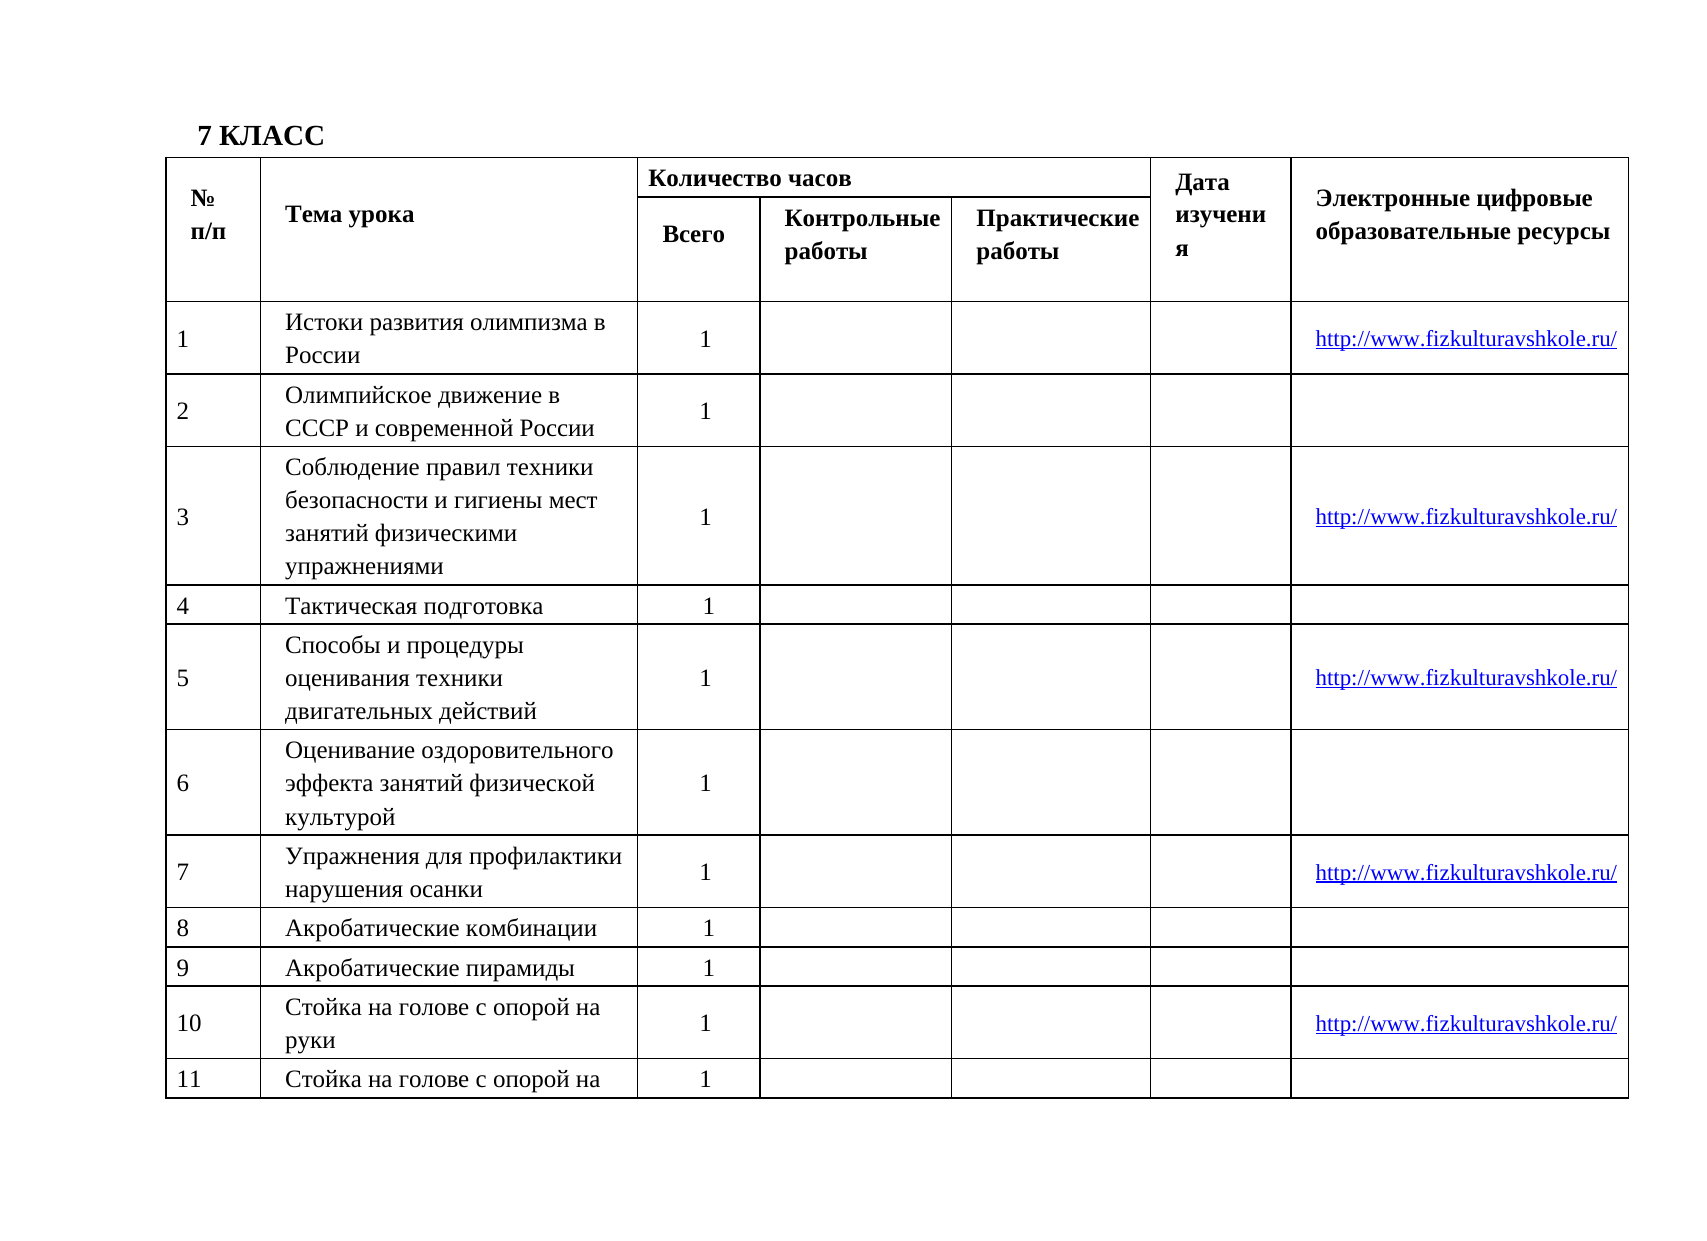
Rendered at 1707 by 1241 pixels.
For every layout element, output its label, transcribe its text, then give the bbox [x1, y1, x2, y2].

table_cell [952, 302, 1150, 373]
table_cell [1292, 1059, 1628, 1097]
table_cell 1 [638, 625, 759, 729]
table_cell [1151, 948, 1290, 985]
table_cell [1151, 375, 1290, 446]
table_cell 2 [167, 375, 260, 446]
table_cell [761, 302, 951, 373]
table_cell [1151, 987, 1290, 1058]
table_cell [1292, 948, 1628, 985]
table_cell 1 [638, 302, 759, 373]
table_cell [761, 987, 951, 1058]
table_cell [1292, 908, 1628, 946]
table_cell http://www.fizkulturavshkole.ru/ [1292, 836, 1628, 907]
table_cell [761, 730, 951, 834]
table_cell [952, 375, 1150, 446]
table_cell 8 [167, 908, 260, 946]
table_cell Всего [638, 198, 759, 301]
table_header № п/п [167, 158, 260, 301]
table_cell Способы и процедуры оценивания техники двигательных действий [261, 625, 637, 729]
table_cell [952, 1059, 1150, 1097]
table_cell http://www.fizkulturavshkole.ru/ [1292, 625, 1628, 729]
table_cell [952, 447, 1150, 584]
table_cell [261, 1059, 637, 1097]
table_cell 1 [638, 1059, 759, 1097]
table_cell Практические работы [952, 198, 1150, 301]
table_cell 7 [167, 836, 260, 907]
table_cell [1151, 1059, 1290, 1097]
table_cell [1151, 836, 1290, 907]
table_cell [761, 447, 951, 584]
table_cell 1 [638, 987, 759, 1058]
table_cell 1 [167, 302, 260, 373]
table_cell 9 [167, 948, 260, 985]
table_cell Стойка на голове с опорой на руки [261, 987, 637, 1058]
table_header Количество часов [638, 158, 1150, 196]
table_cell [1151, 447, 1290, 584]
table_cell Акробатические пирамиды [261, 948, 637, 985]
table_cell [1151, 302, 1290, 373]
table_header Электронные цифровые образовательные ресурсы [1292, 158, 1628, 301]
table_cell http://www.fizkulturavshkole.ru/ [1292, 447, 1628, 584]
table_cell [1151, 908, 1290, 946]
table_cell [761, 375, 951, 446]
table_cell [952, 730, 1150, 834]
table_cell [952, 987, 1150, 1058]
table_cell [1151, 586, 1290, 623]
table_cell [761, 836, 951, 907]
table_header Дата изучения [1151, 158, 1290, 301]
table_cell 1 [638, 836, 759, 907]
table_cell 1 [638, 447, 759, 584]
table_cell Оценивание оздоровительного эффекта занятий физической культурой [261, 730, 637, 834]
table_cell Контрольные работы [761, 198, 951, 301]
table_cell [761, 948, 951, 985]
table_cell Соблюдение правил техники безопасности и гигиены мест занятий физическими упражнениями [261, 447, 637, 584]
table_cell [952, 586, 1150, 623]
table_cell 3 [167, 447, 260, 584]
table_cell 10 [167, 987, 260, 1058]
table_cell Тактическая подготовка [261, 586, 637, 623]
table_cell [761, 586, 951, 623]
table_cell [1292, 375, 1628, 446]
table_cell Упражнения для профилактики нарушения осанки [261, 836, 637, 907]
table_cell [952, 625, 1150, 729]
table_cell [761, 1059, 951, 1097]
table_cell [1151, 625, 1290, 729]
table_cell 1 [638, 730, 759, 834]
table_cell Акробатические комбинации [261, 908, 637, 946]
table_cell [1292, 730, 1628, 834]
table_cell http://www.fizkulturavshkole.ru/ [1292, 302, 1628, 373]
table_cell 11 [167, 1059, 260, 1097]
table_cell Олимпийское движение в СССР и современной России [261, 375, 637, 446]
table_cell [952, 836, 1150, 907]
table_cell [761, 908, 951, 946]
table_cell [952, 908, 1150, 946]
table_cell 1 [638, 586, 759, 623]
table_cell 1 [638, 908, 759, 946]
table_cell 1 [638, 375, 759, 446]
table_cell [1292, 586, 1628, 623]
table_cell [1151, 730, 1290, 834]
table_cell Истоки развития олимпизма в России [261, 302, 637, 373]
table_cell 1 [638, 948, 759, 985]
table_cell 6 [167, 730, 260, 834]
table_cell 4 [167, 586, 260, 623]
table_cell http://www.fizkulturavshkole.ru/ [1292, 987, 1628, 1058]
text 7 КЛАСС [190, 118, 1618, 152]
table_cell [761, 625, 951, 729]
table_cell [952, 948, 1150, 985]
table_header Тема урока [261, 158, 637, 301]
table_cell 5 [167, 625, 260, 729]
